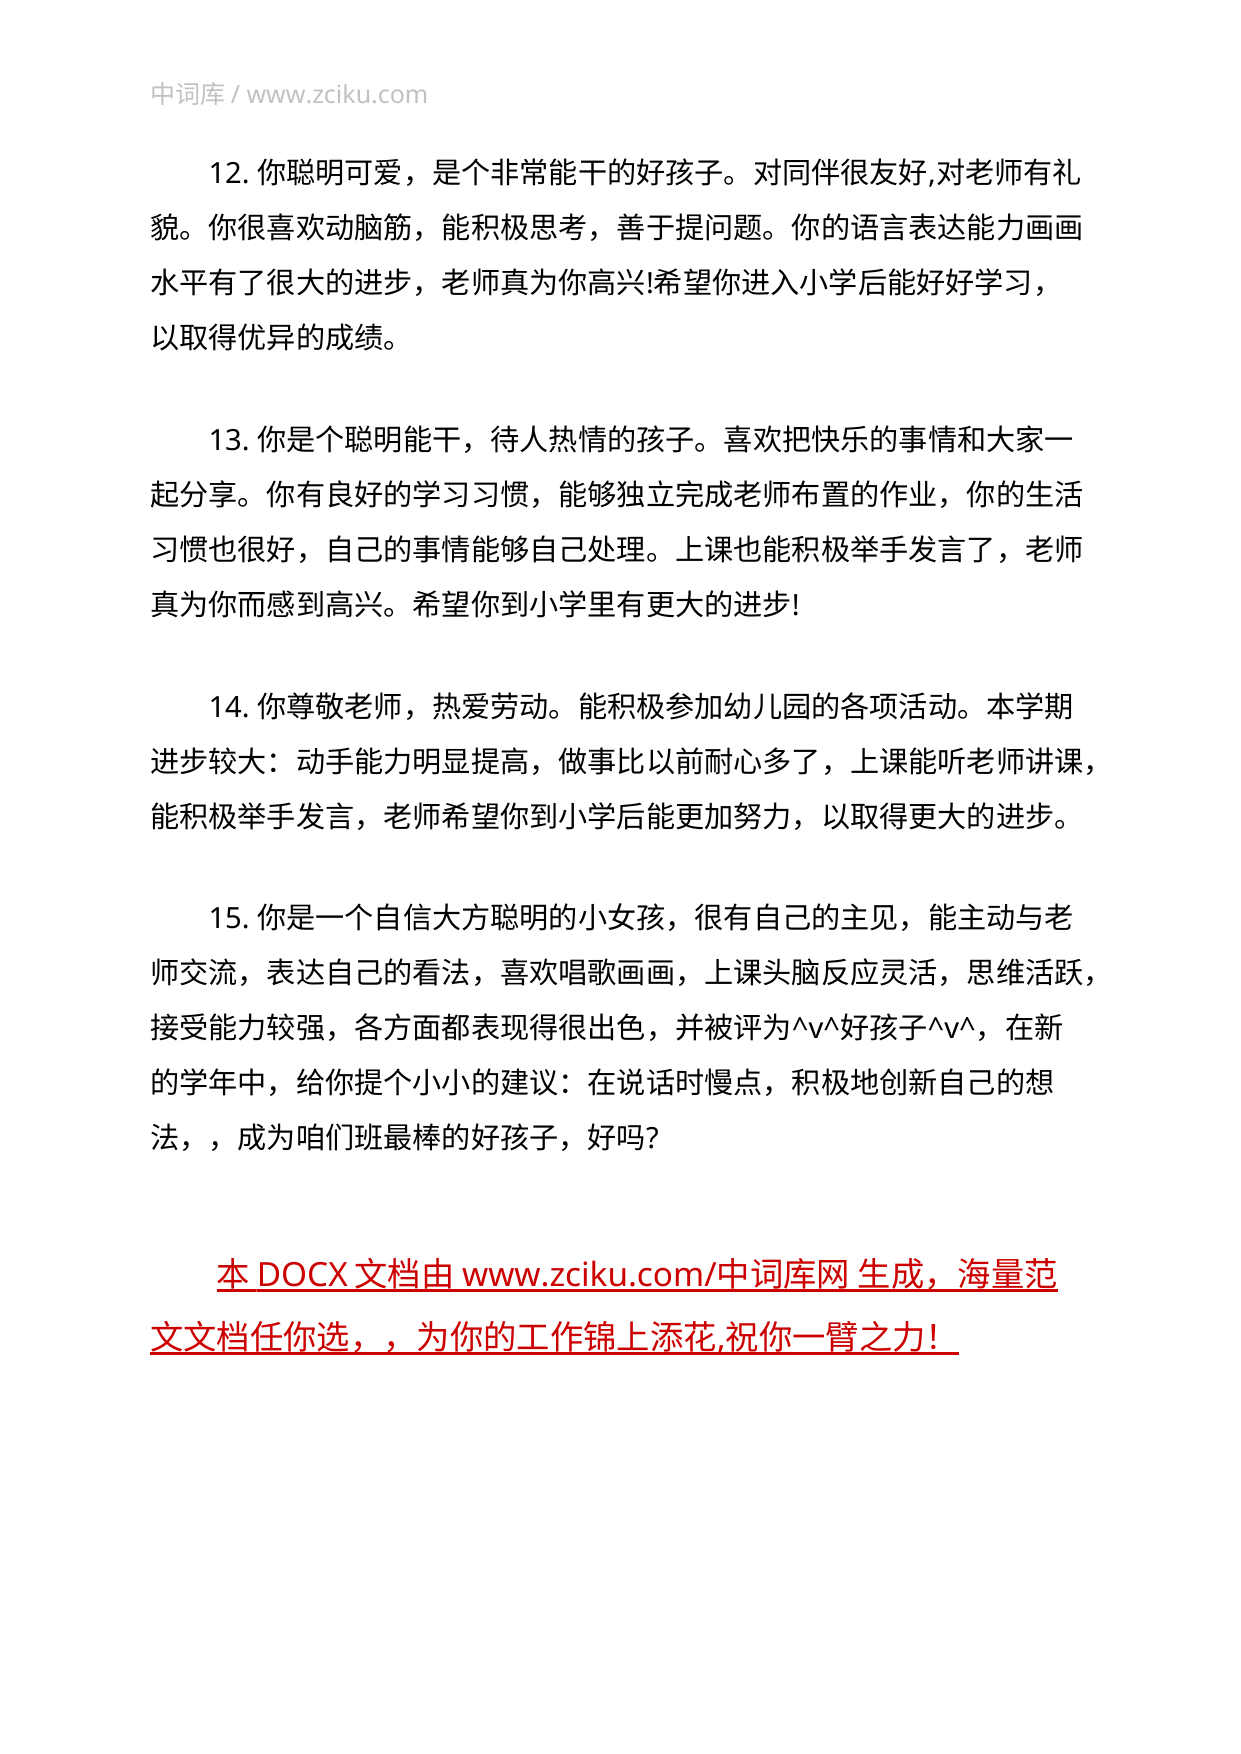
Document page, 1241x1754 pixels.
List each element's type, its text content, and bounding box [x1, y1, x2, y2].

text 15. 你是一个自信大方聪明的小女孩，很有自己的主见，能主动与老师交流，表达自己的看法，喜欢唱歌画画，上课头脑反应灵活，思维活跃，接受能力较强，各方面都表现得很出色，并被评为^v^好孩子^v^，在新的学年中，给你提个小小的建议：在说话时慢点，积极地创新自己的想法，，成为咱们班最棒的好孩子，好吗? [150, 895, 1090, 1157]
text 本DOCX文档由 www.zciku.com/中词库网 生成，海量范文文档任你选，，为你的工作锦上添花,祝你一臂之力！ [150, 1248, 1090, 1359]
text 14. 你尊敬老师，热爱劳动。能积极参加幼儿园的各项活动。本学期进步较大：动手能力明显提高，做事比以前耐心多了，上课能听老师讲课，能积极举手发言，老师希望你到小学后能更加努力，以取得更大的进步。 [150, 683, 1090, 836]
text 12. 你聪明可爱，是个非常能干的好孩子。对同伴很友好,对老师有礼貌。你很喜欢动脑筋，能积极思考，善于提问题。你的语言表达能力画画水平有了很大的进步，老师真为你高兴!希望你进入小学后能好好学习，以取得优异的成绩。 [150, 150, 1090, 357]
text 13. 你是个聪明能干，待人热情的孩子。喜欢把快乐的事情和大家一起分享。你有良好的学习习惯，能够独立完成老师布置的作业，你的生活习惯也很好，自己的事情能够自己处理。上课也能积极举手发言了，老师真为你而感到高兴。希望你到小学里有更大的进步! [150, 417, 1090, 624]
